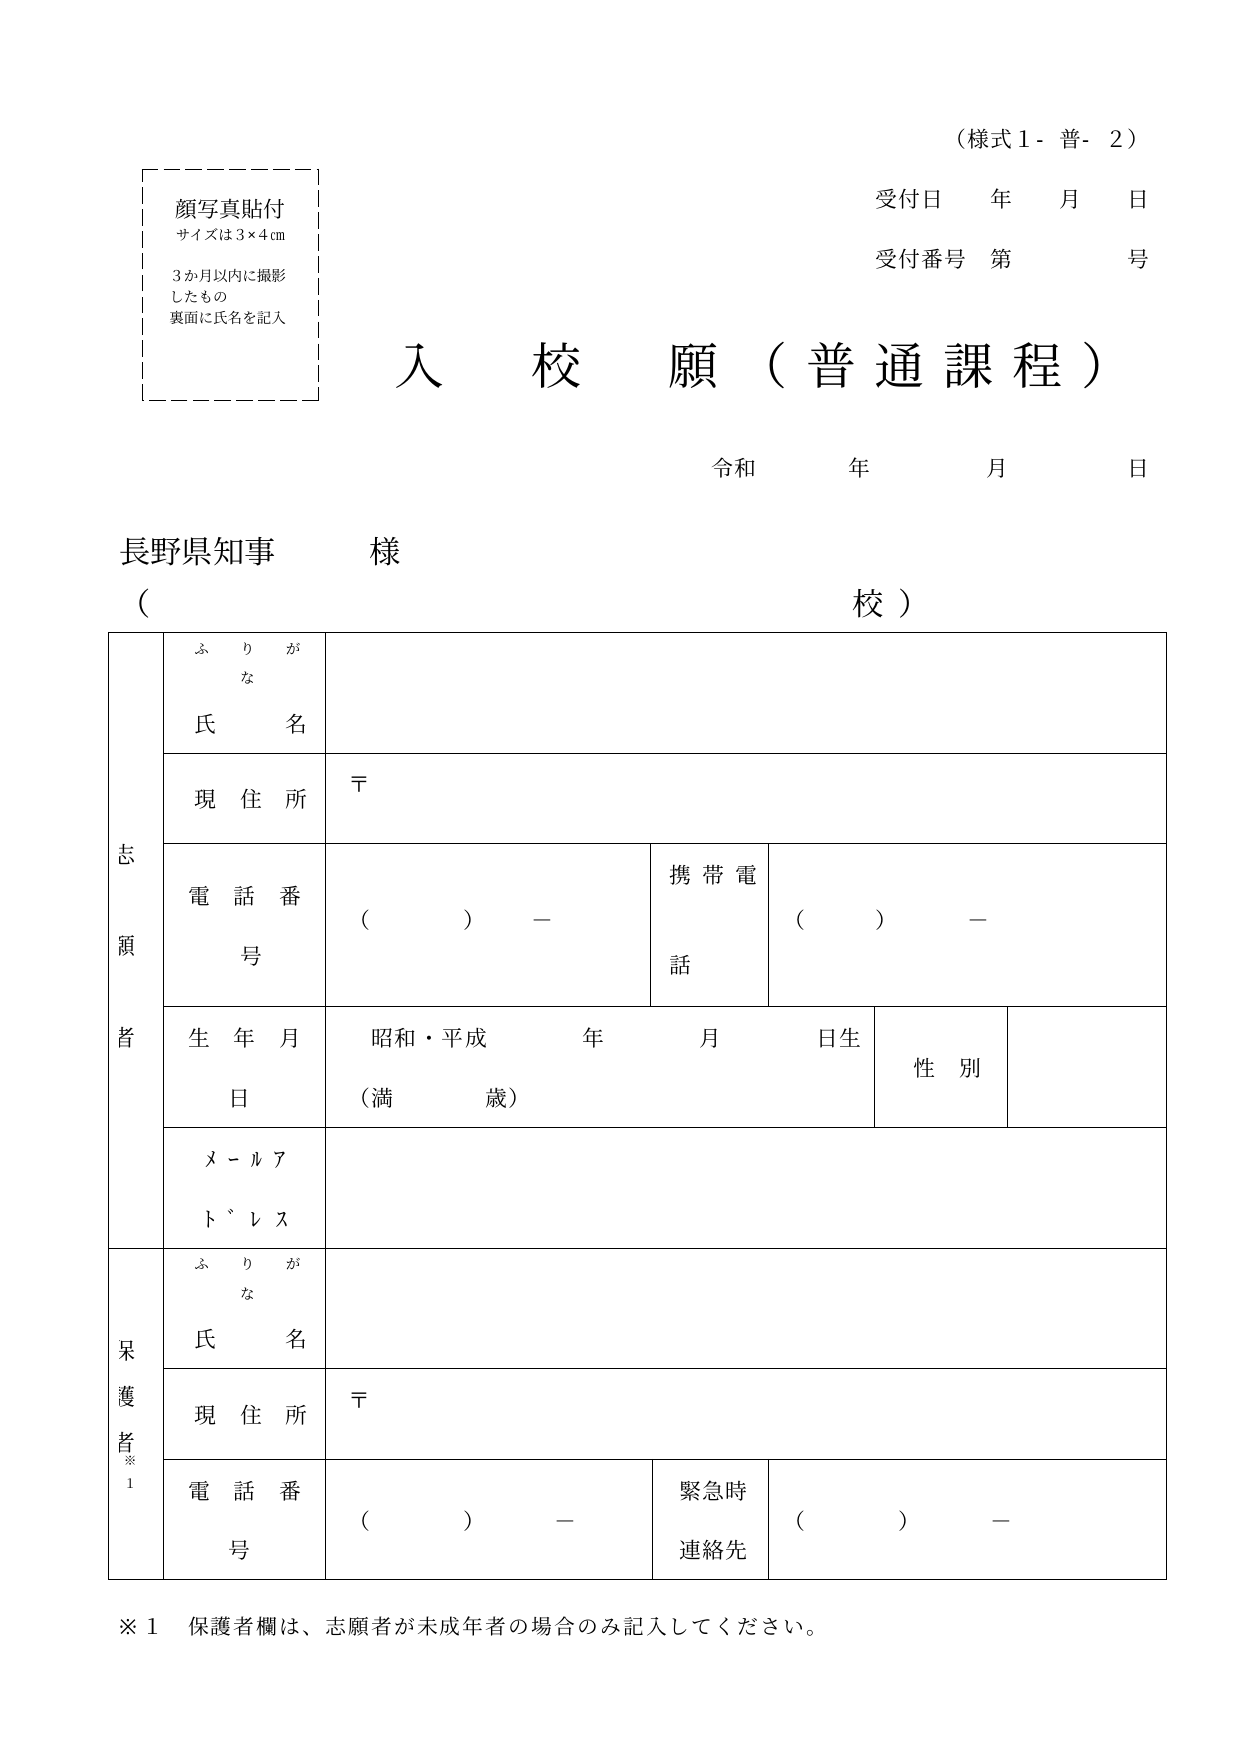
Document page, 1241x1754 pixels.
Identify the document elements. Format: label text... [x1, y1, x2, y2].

table_cell [1008, 1007, 1166, 1127]
table_header ふ り が な 氏 名 [164, 633, 325, 752]
table_cell 電話番号 [164, 1460, 325, 1579]
table_cell [326, 1128, 1166, 1247]
table_cell （ ） － [326, 1460, 652, 1579]
text （ 校） [119, 572, 1150, 632]
table_cell 保 護 者※１ [109, 1249, 163, 1579]
table_cell （ ） － [769, 1460, 1166, 1579]
table_cell 現 住 所 [164, 1369, 325, 1459]
table_cell 昭和・平成 年 月 日生（満 歳） [326, 1007, 874, 1127]
table_cell ふ り が な 氏 名 [164, 1249, 325, 1368]
table_cell 〒 [326, 1369, 1166, 1459]
table_header [326, 633, 1166, 752]
table_cell 〒 [326, 754, 1166, 843]
table_header 志 願 者 [109, 633, 163, 1247]
table_cell 生年月日 [164, 1007, 325, 1127]
text ※１ 保護者欄は、志願者が未成年者の場合のみ記入してください。 [119, 1595, 1150, 1655]
table_cell （ ） － [326, 844, 650, 1006]
text 長野県知事 様 [119, 527, 1150, 572]
text （様式１-普-２） [119, 108, 1150, 168]
text 受付番号 第 号 [119, 228, 1150, 288]
table_cell 緊急時 連絡先 [653, 1460, 768, 1579]
table_cell ﾒｰﾙｱﾄﾞﾚｽ [164, 1128, 325, 1247]
table_cell 電話番号 [164, 844, 325, 1006]
text 受付日 年 月 日 [119, 168, 1150, 228]
table_cell 携帯電話 [651, 844, 768, 1006]
table_cell 現 住 所 [164, 754, 325, 843]
table_cell （ ） － [769, 844, 1166, 1006]
table_cell [326, 1249, 1166, 1368]
text 入 校 願（普通課程） [119, 318, 1150, 407]
table_cell 性 別 [875, 1007, 1007, 1127]
text 令和 年 月 日 [119, 437, 1150, 497]
